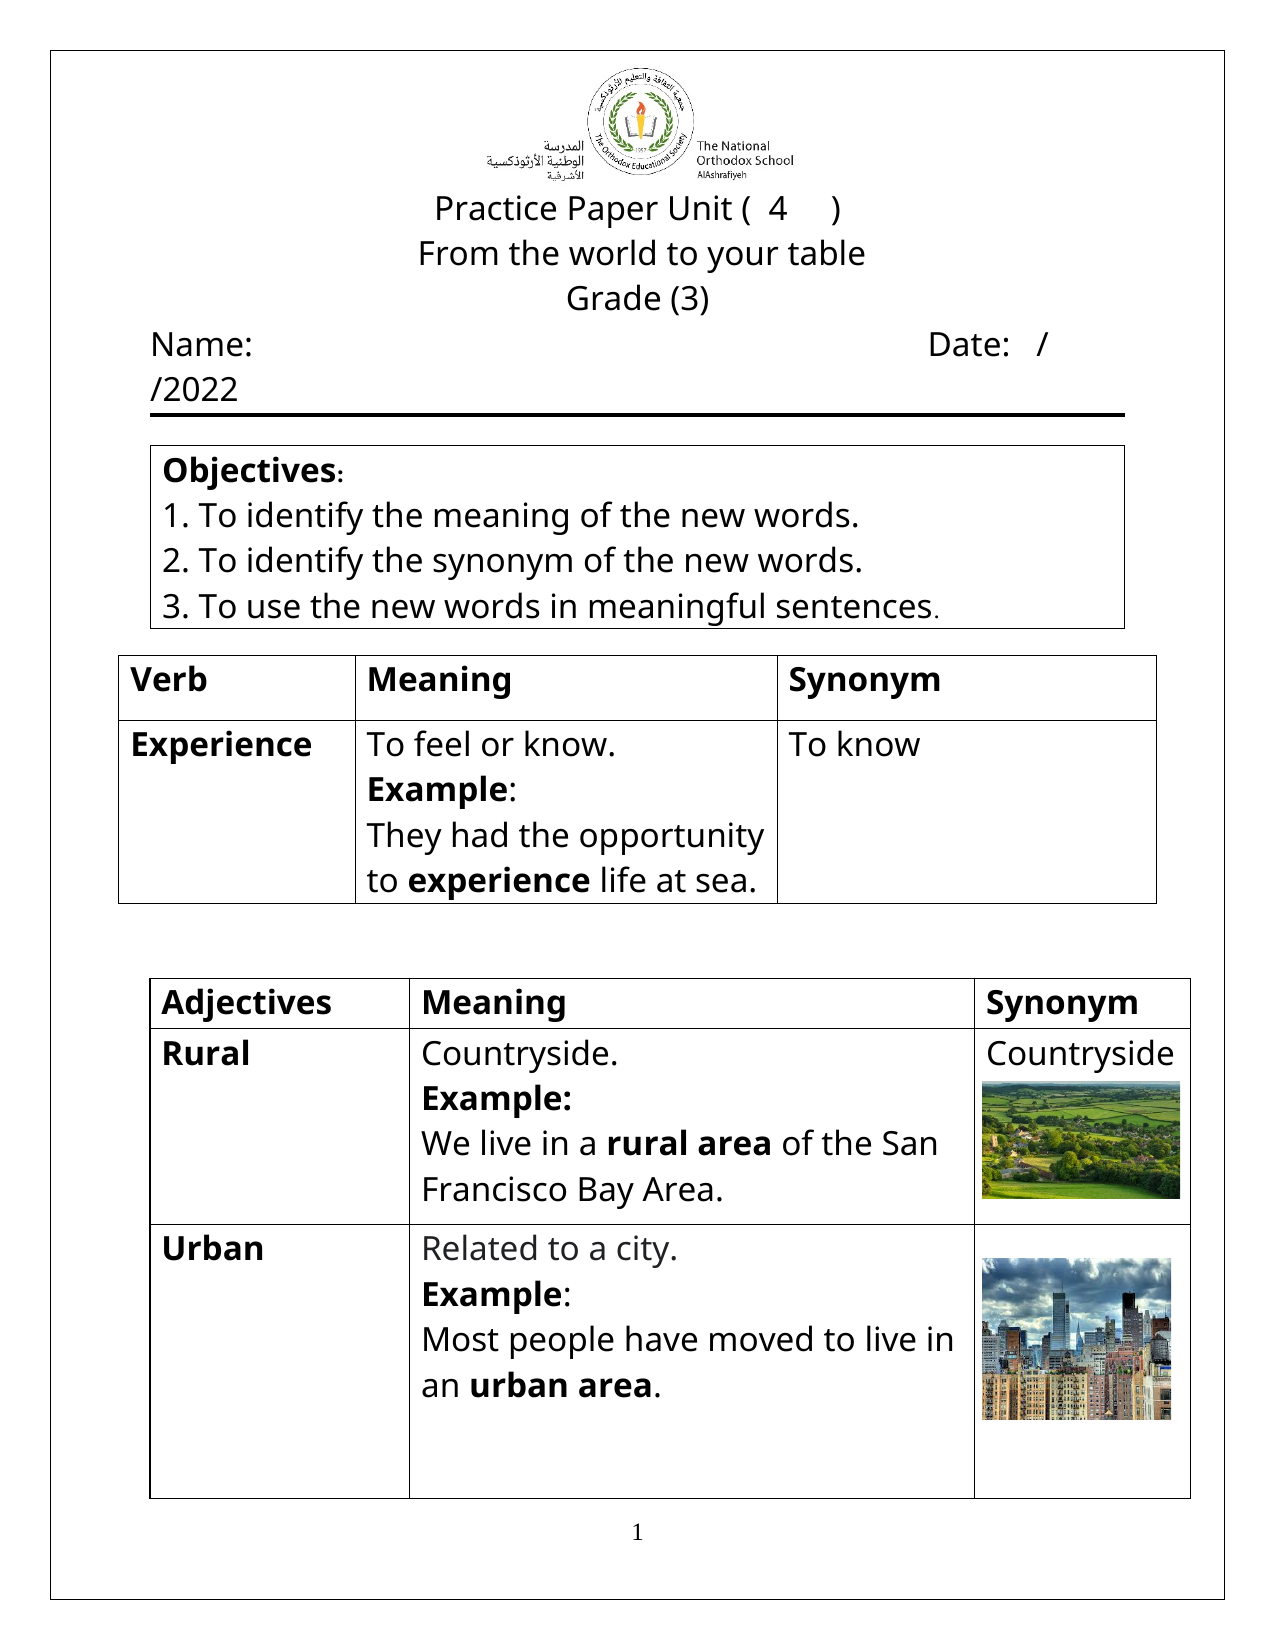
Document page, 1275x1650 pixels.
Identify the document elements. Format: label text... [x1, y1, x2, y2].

text From the world to your table [150, 230, 1125, 275]
table_cell Rural [151, 1029, 409, 1224]
table_cell [975, 1225, 1190, 1498]
table_cell Experience [119, 721, 355, 902]
table_header Synonym [975, 979, 1190, 1028]
table_cell To feel or know. Example: They had the opportunity to experience life at sea. [356, 721, 777, 902]
table_cell Urban [151, 1225, 409, 1498]
table_header Meaning [356, 656, 777, 720]
table_header Adjectives [151, 979, 409, 1028]
text Practice Paper Unit ( 4 ) [150, 184, 1125, 230]
table_cell Countryside [975, 1029, 1190, 1224]
table_header Objectives: 1. To identify the meaning of the new words. 2. To identify the synonym of the new words. 3. To use the new words in meaningful sentences. [151, 446, 1124, 628]
picture [982, 1081, 1181, 1199]
table_cell Countryside. Example: We live in a rural area of the San Francisco Bay Area. [410, 1029, 974, 1224]
table_cell Related to a city. Example: Most people have moved to live in an urban area. [410, 1225, 974, 1498]
table_header Synonym [778, 656, 1156, 720]
table_header Meaning [410, 979, 974, 1028]
text Name: Date: / /2022 [150, 321, 1125, 413]
picture [482, 65, 794, 185]
table_cell To know [778, 721, 1156, 902]
table_header Verb [119, 656, 355, 720]
text Grade (3) [150, 275, 1125, 321]
picture [982, 1258, 1172, 1420]
